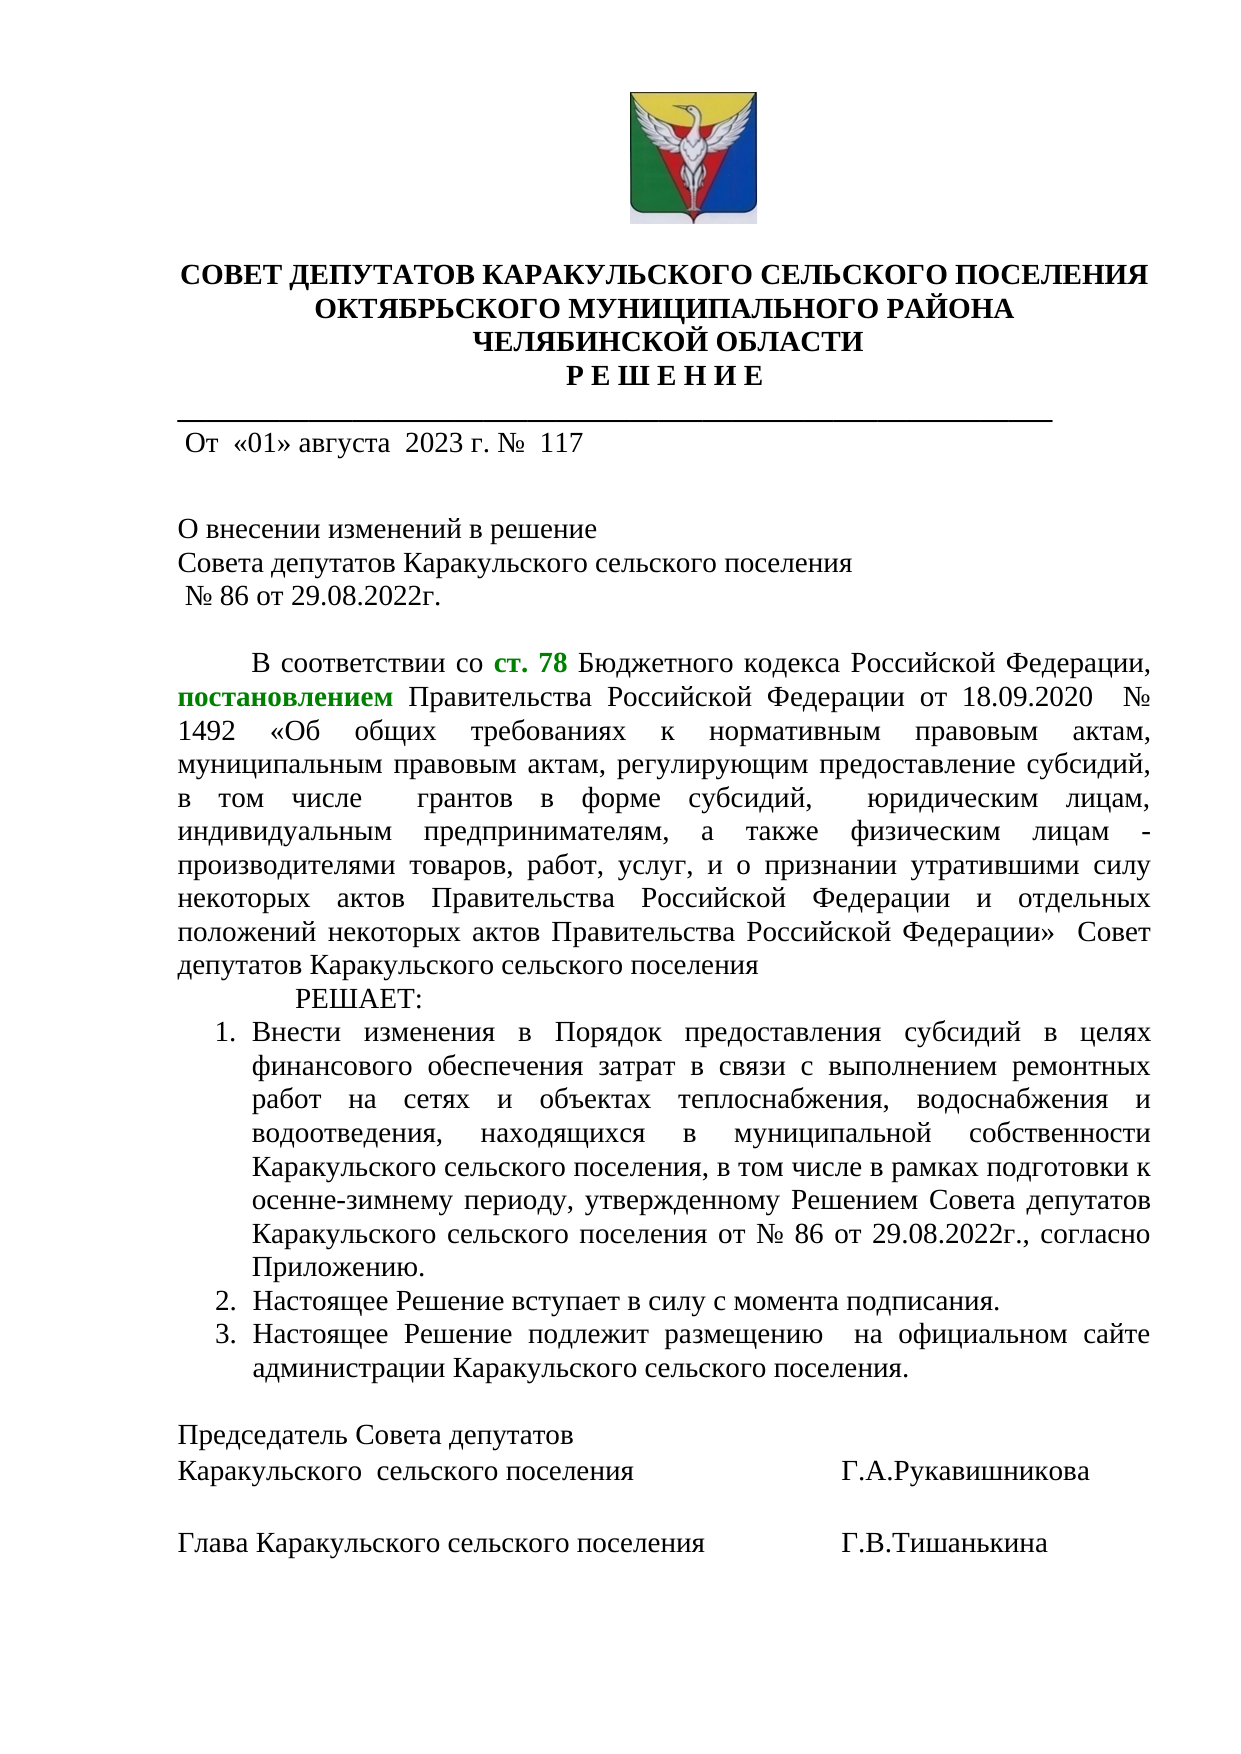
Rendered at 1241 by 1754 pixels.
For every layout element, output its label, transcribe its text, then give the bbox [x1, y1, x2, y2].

text Совета депутатов Каракульского сельского поселения [177, 545, 1152, 578]
subtitle Настоящее Решение подлежит размещению на официальном сайте администрации Каракульского сельского поселения. [215, 1316, 1152, 1383]
text ОКТЯБРЬСКОГО МУНИЦИПАЛЬНОГО РАЙОНА [177, 291, 1152, 324]
text О внесении изменений в решение [177, 511, 1152, 545]
text ____________________________________________________________ [177, 391, 1152, 425]
text Глава Каракульского сельского поселения Г.В.Тишанькина [177, 1525, 1152, 1559]
text От «01» августа 2023 г. № 117 [177, 425, 1152, 458]
text Председатель Совета депутатов [177, 1417, 1152, 1451]
text ЧЕЛЯБИНСКОЙ ОБЛАСТИ [177, 324, 1152, 358]
title РЕШАЕТ: [177, 981, 1152, 1014]
picture [630, 92, 758, 224]
title Настоящее Решение вступает в силу с момента подписания. [215, 1283, 1152, 1316]
text Каракульского сельского поселения Г.А.Рукавишникова [177, 1453, 1152, 1487]
text № 86 от 29.08.2022г. [177, 578, 1152, 612]
text Р Е Ш Е Н И Е [177, 358, 1152, 391]
title В соответствии со ст. 78 Бюджетного кодекса Российской Федерации, постановлением Правительства Российской Федерации от 18.09.2020 № 1492 «Об общих требованиях к нормативным правовым актам, муниципальным правовым актам, регулирующим предоставление субсидий, в том числе грантов в форме субсидий, юридическим лицам, индивидуальным предпринимателям, а также физическим лицам - производителями товаров, работ, услуг, и о признании утратившими силу некоторых актов Правительства Российской Федерации и отдельных положений некоторых актов Правительства Российской Федерации» Совет депутатов Каракульского сельского поселения [177, 646, 1152, 981]
list Внести изменения в Порядок предоставления субсидий в целях финансового обеспечения затрат в связи с выполнением ремонтных работ на сетях и объектах теплоснабжения, водоснабжения и водоотведения, находящихся в муниципальной собственности Каракульского сельского поселения, в том числе в рамках подготовки к осенне-зимнему периоду, утвержденному Решением Совета депутатов Каракульского сельского поселения от № 86 от 29.08.2022г., согласно Приложению. [214, 1014, 1152, 1283]
text СОВЕТ ДЕПУТАТОВ КАРАКУЛЬСКОГО СЕЛЬСКОГО ПОСЕЛЕНИЯ [177, 257, 1152, 291]
